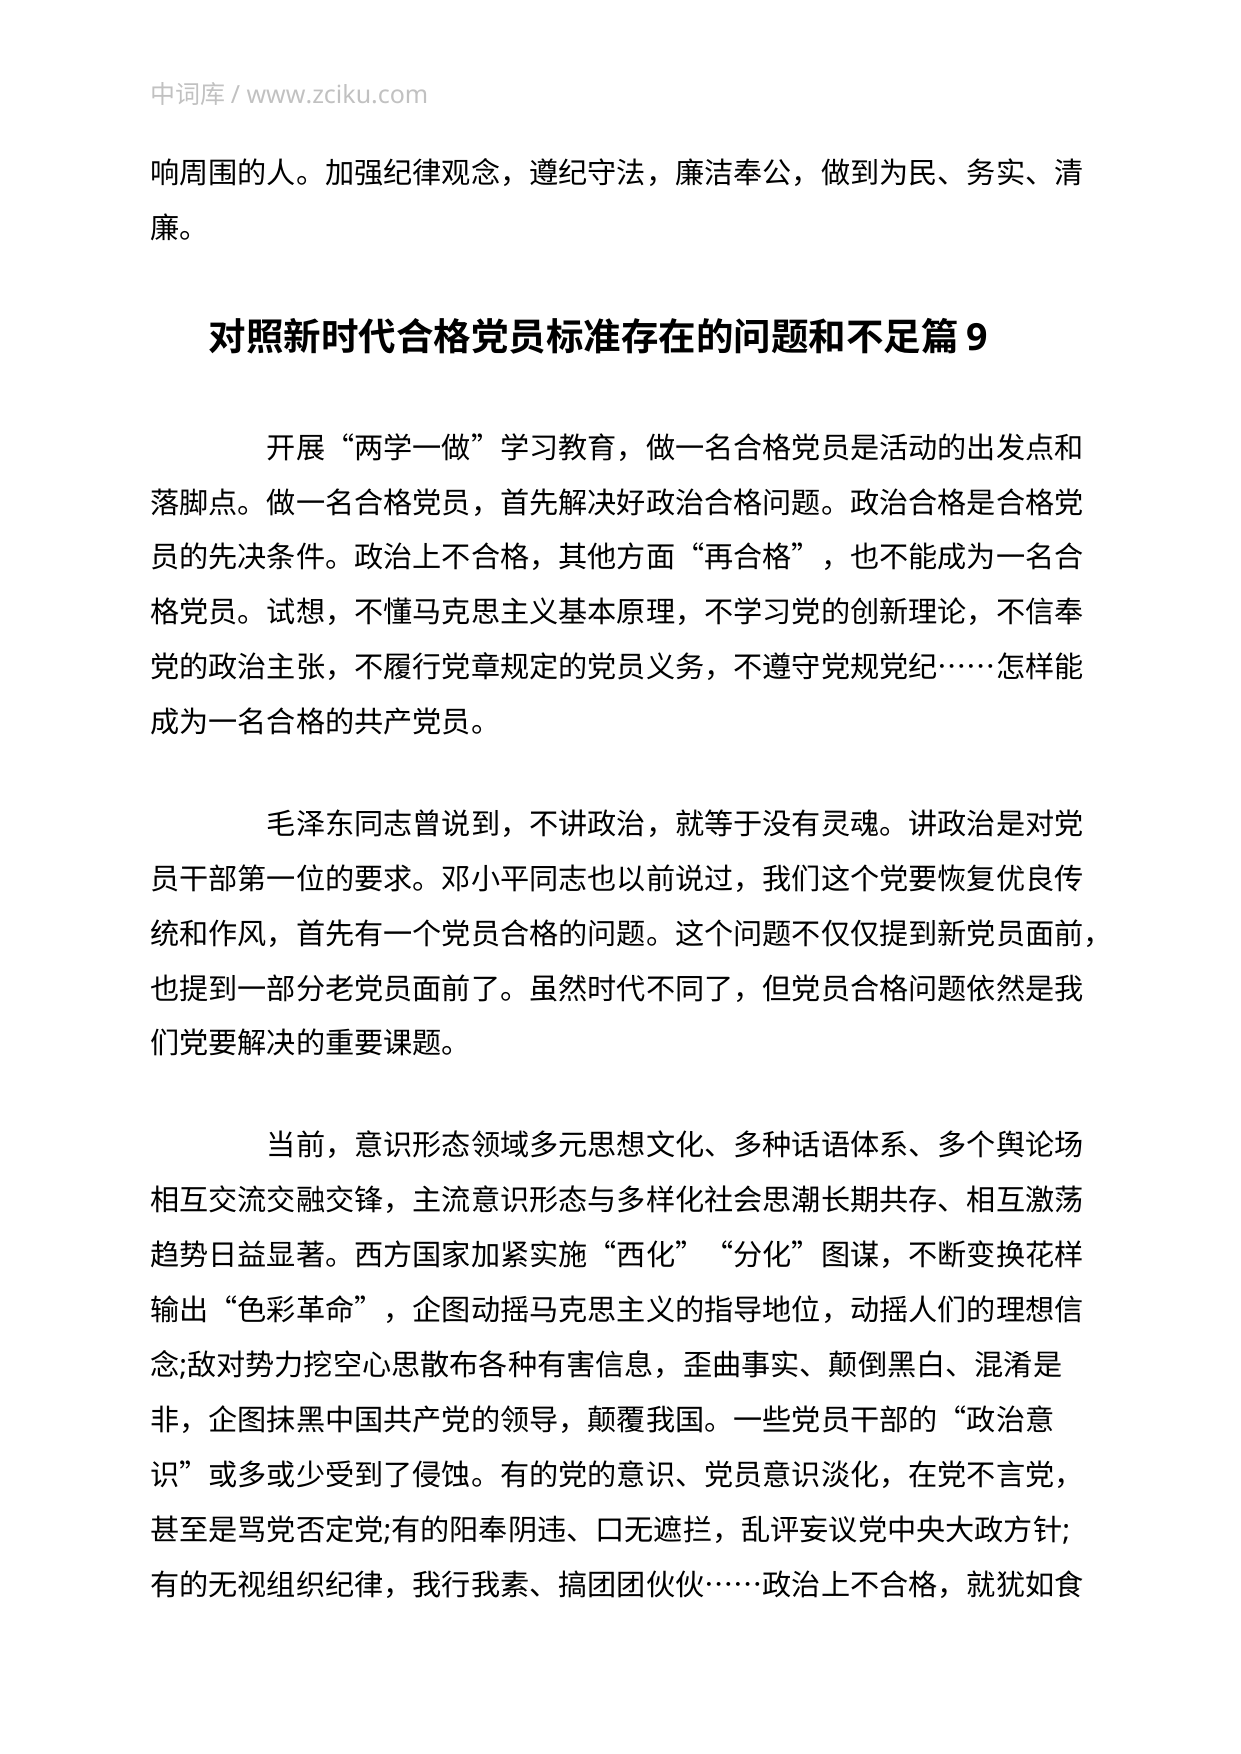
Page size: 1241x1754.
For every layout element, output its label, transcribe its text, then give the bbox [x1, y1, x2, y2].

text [150, 1122, 1090, 1603]
text 毛泽东同志曾说到，不讲政治，就等于没有灵魂。讲政治是对党员干部第一位的要求。邓小平同志也以前说过，我们这个党要恢复优良传统和作风，首先有一个党员合格的问题。这个问题不仅仅提到新党员面前，也提到一部分老党员面前了。虽然时代不同了，但党员合格问题依然是我们党要解决的重要课题。 [150, 801, 1090, 1062]
text 开展“两学一做”学习教育，做一名合格党员是活动的出发点和落脚点。做一名合格党员，首先解决好政治合格问题。政治合格是合格党员的先决条件。政治上不合格，其他方面“再合格”，也不能成为一名合格党员。试想，不懂马克思主义基本原理，不学习党的创新理论，不信奉党的政治主张，不履行党章规定的党员义务，不遵守党规党纪……怎样能成为一名合格的共产党员。 [150, 424, 1090, 741]
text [150, 150, 1090, 247]
text 对照新时代合格党员标准存在的问题和不足篇9 [150, 307, 1090, 361]
